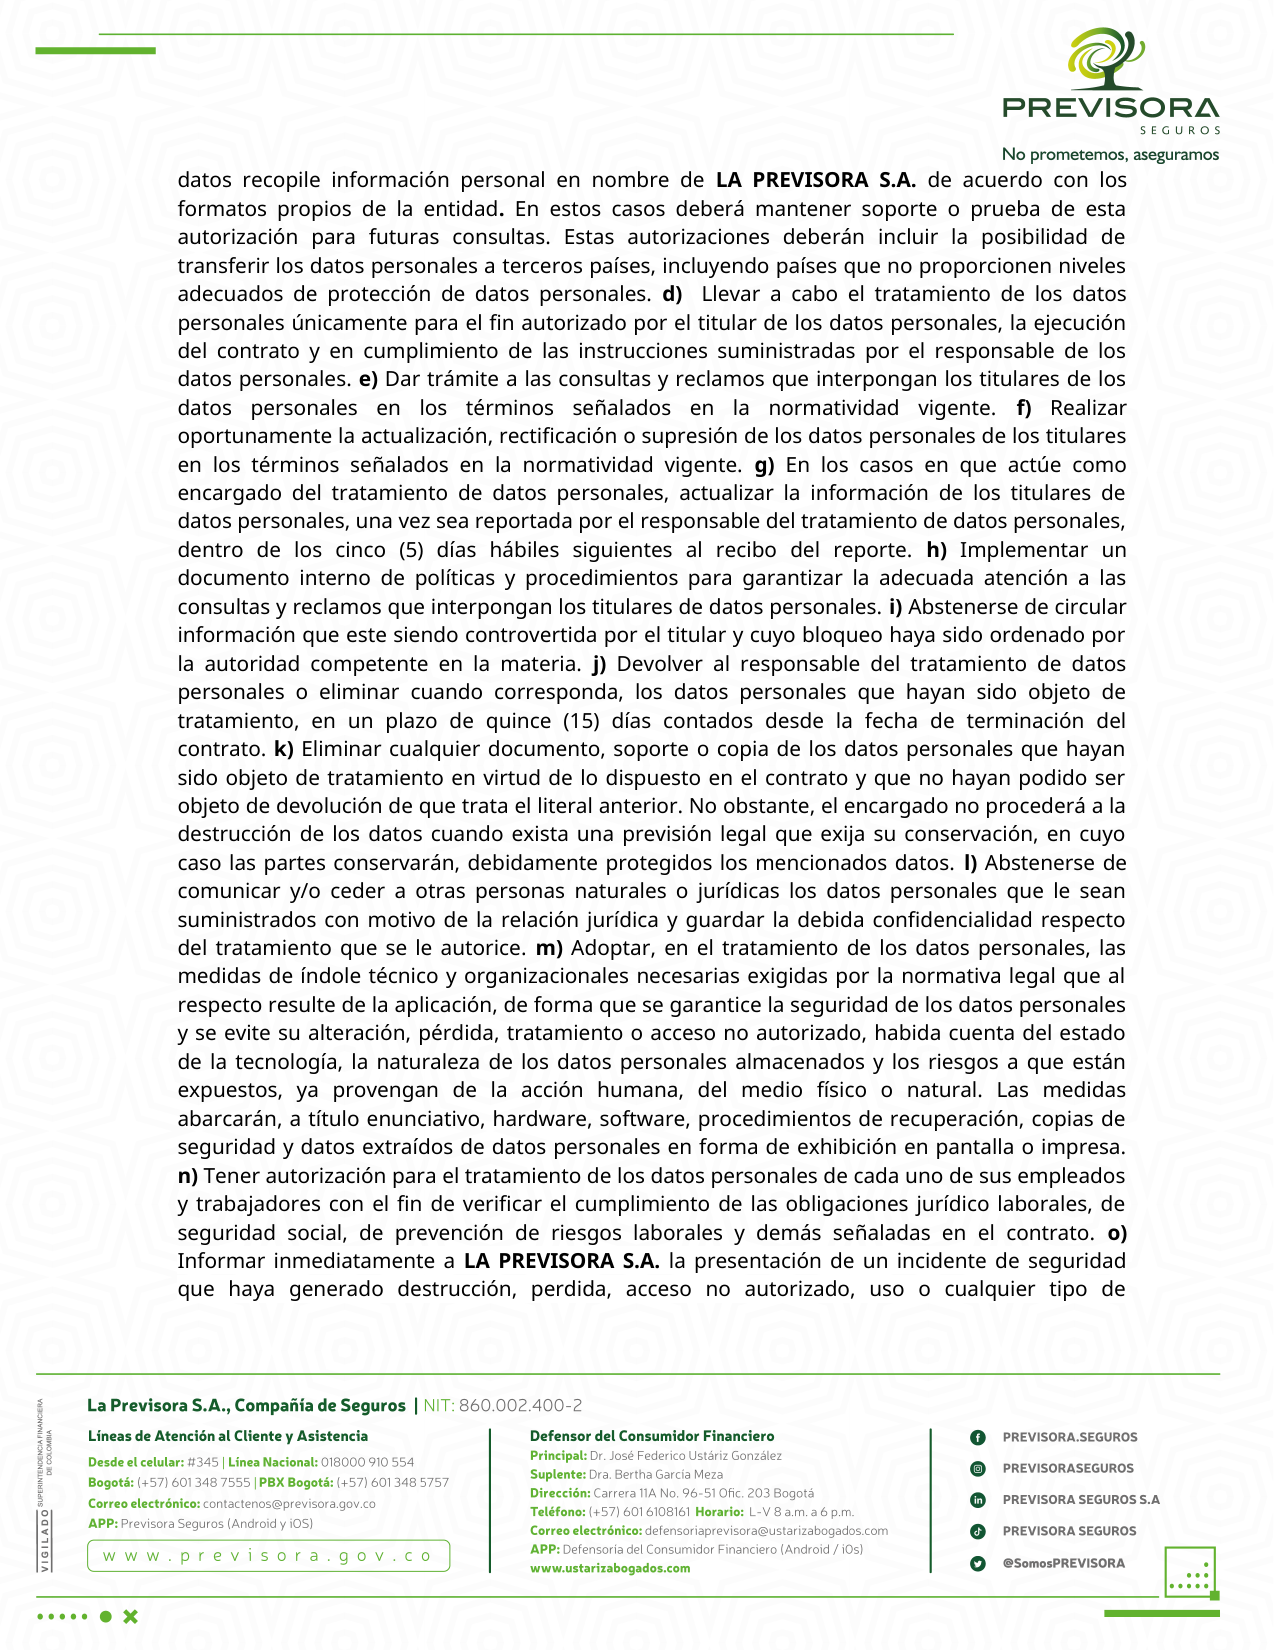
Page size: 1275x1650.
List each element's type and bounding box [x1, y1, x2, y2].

text [177, 165, 1127, 1246]
picture [0, 0, 1274, 1650]
